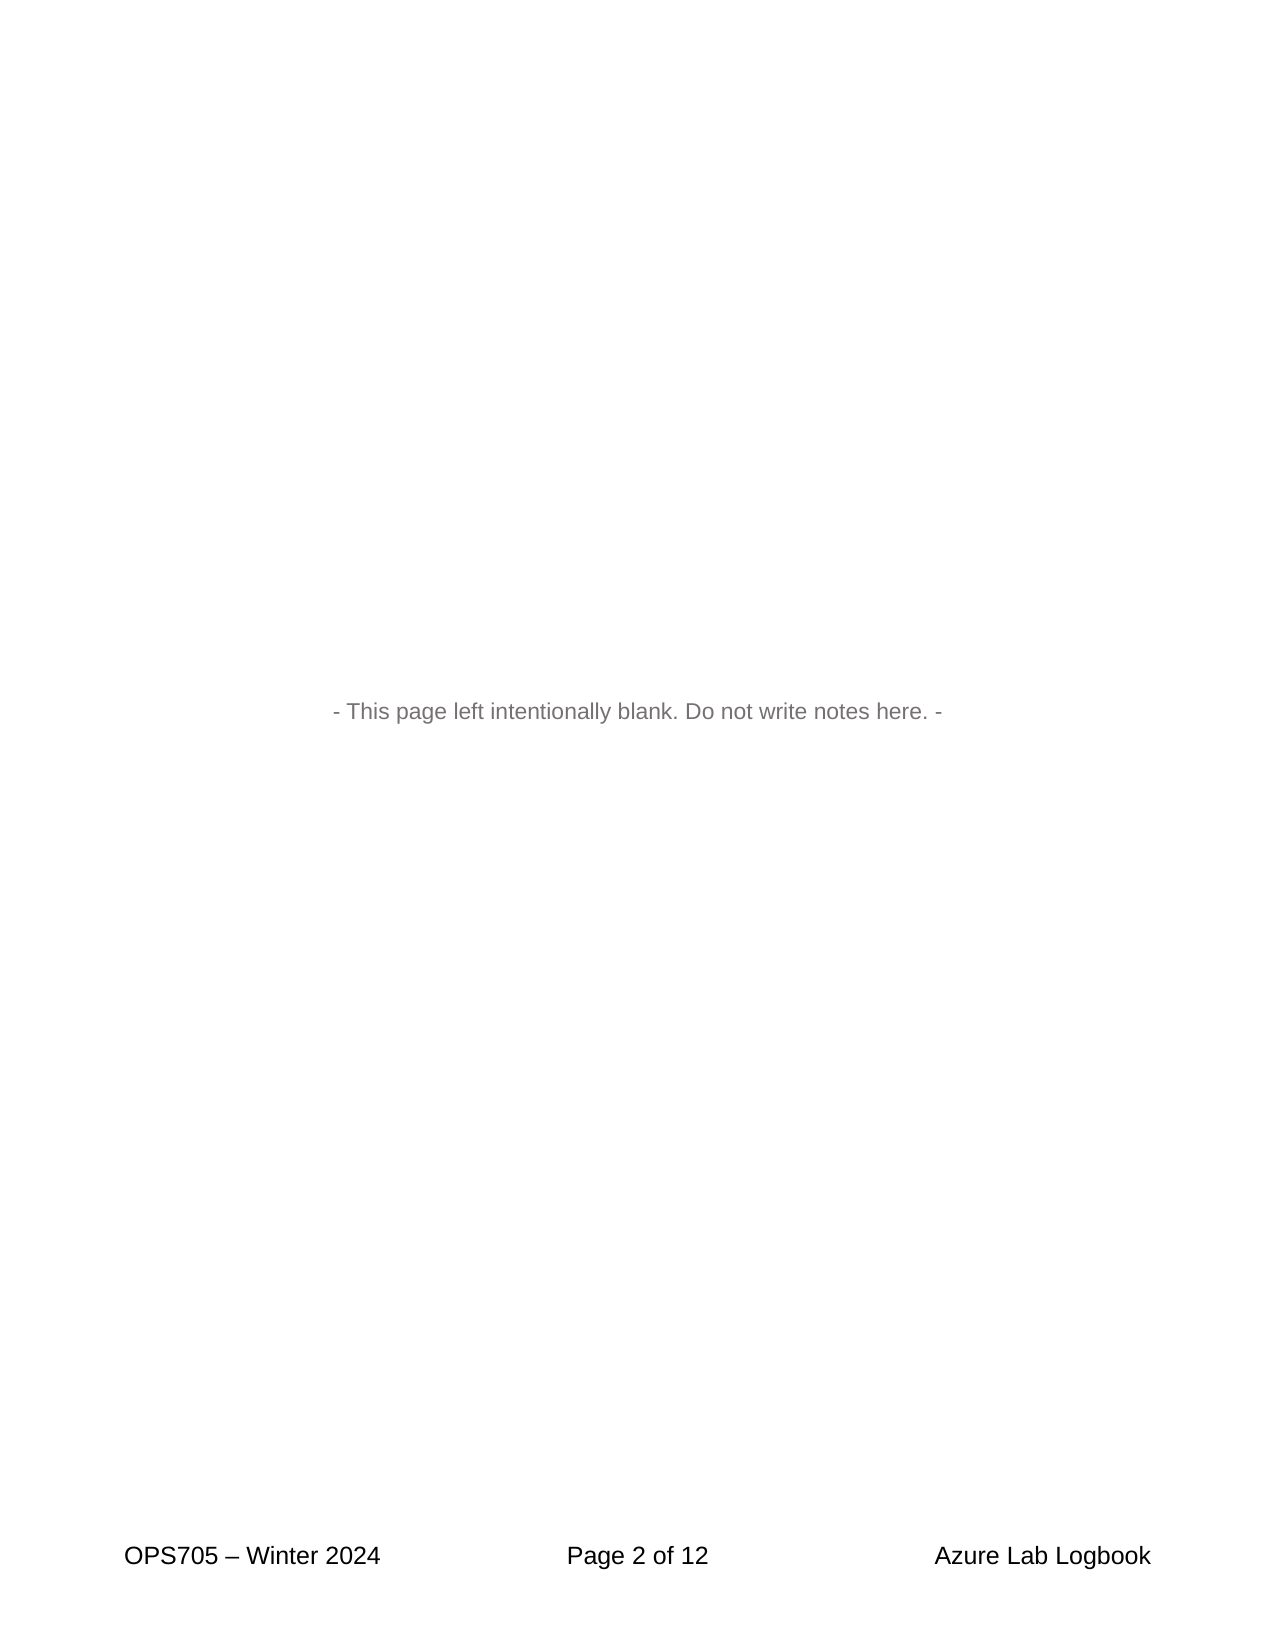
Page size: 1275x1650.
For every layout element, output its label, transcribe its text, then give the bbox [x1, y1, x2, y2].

text - This page left intentionally blank. Do not write notes here. - [118, 698, 1157, 724]
